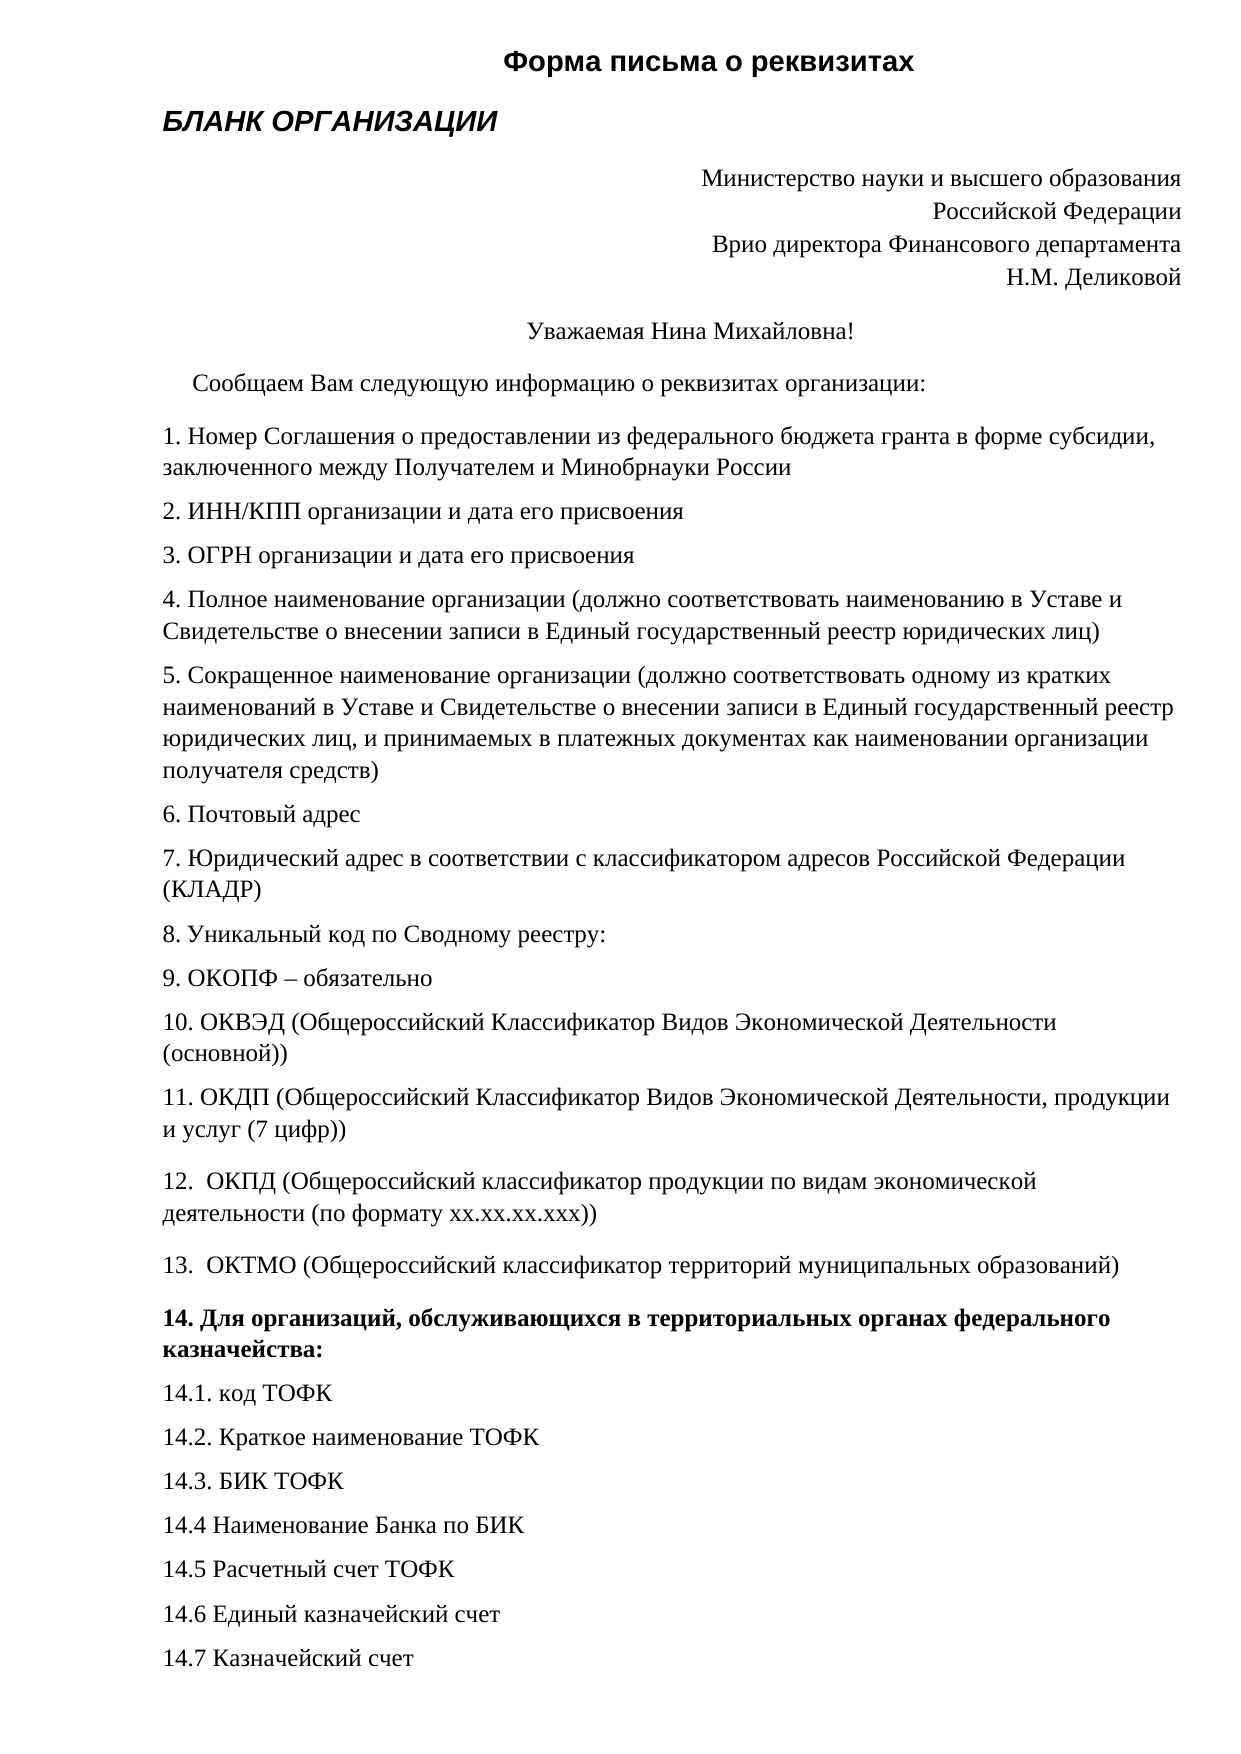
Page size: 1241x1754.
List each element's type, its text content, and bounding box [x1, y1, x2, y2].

list 11. ОКДП (Общероссийский Классификатор Видов Экономической Деятельности, продукции и услуг (7 цифр)) [162, 1082, 1181, 1143]
text 14. Для организаций, обслуживающихся в территориальных органах федерального казначейства: [162, 1303, 1181, 1363]
text 14.4 Наименование Банка по БИК [162, 1511, 1181, 1539]
text 14.6 Единый казначейский счет [162, 1599, 1181, 1627]
text 6. Почтовый адрес [162, 799, 1181, 828]
text Российской Федерации [162, 196, 1181, 225]
text БЛАНК ОРГАНИЗАЦИИ [162, 104, 1181, 137]
text Уважаемая Нина Михайловна! [162, 316, 1181, 345]
text Н.М. Деликовой [162, 262, 1181, 291]
text 14.2. Краткое наименование ТОФК [162, 1422, 1181, 1451]
text 5. Сокращенное наименование организации (должно соответствовать одному из кратких наименований в Уставе и Свидетельстве о внесении записи в Единый государственный реестр юридических лиц, и принимаемых в платежных документах как наименовании организации получателя средств) [162, 660, 1181, 784]
text 7. Юридический адрес в соответствии с классификатором адресов Российской Федерации (КЛАДР) [162, 843, 1181, 903]
text 9. ОКОПФ – обязательно [162, 963, 1181, 991]
text 14.3. БИК ТОФК [162, 1466, 1181, 1495]
text 14.7 Казначейский счет [162, 1643, 1181, 1671]
text 14.5 Расчетный счет ТОФК [162, 1554, 1181, 1583]
text 3. ОГРН организации и дата его присвоения [162, 541, 1181, 569]
text 14.1. код ТОФК [162, 1378, 1181, 1407]
text 10. ОКВЭД (Общероссийский Классификатор Видов Экономической Деятельности (основной)) [162, 1007, 1181, 1067]
text Форма письма о реквизитах [162, 44, 1181, 78]
text Сообщаем Вам следующую информацию о реквизитах организации: [162, 368, 1181, 397]
text 1. Номер Соглашения о предоставлении из федерального бюджета гранта в форме субсидии, заключенного между Получателем и Минобрнауки России [162, 421, 1181, 481]
text 8. Уникальный код по Сводному реестру: [162, 919, 1181, 947]
list 12. ОКПД (Общероссийский классификатор продукции по видам экономической деятельности (по формату xx.xx.xx.xxx)) [162, 1166, 1181, 1227]
list 13. ОКТМО (Общероссийский классификатор территорий муниципальных образований) [162, 1250, 1181, 1279]
text 4. Полное наименование организации (должно соответствовать наименованию в Уставе и Свидетельстве о внесении записи в Единый государственный реестр юридических лиц) [162, 584, 1181, 645]
text Министерство науки и высшего образования [162, 163, 1181, 192]
text Врио директора Финансового департамента [162, 229, 1181, 258]
text 2. ИНН/КПП организации и дата его присвоения [162, 496, 1181, 525]
